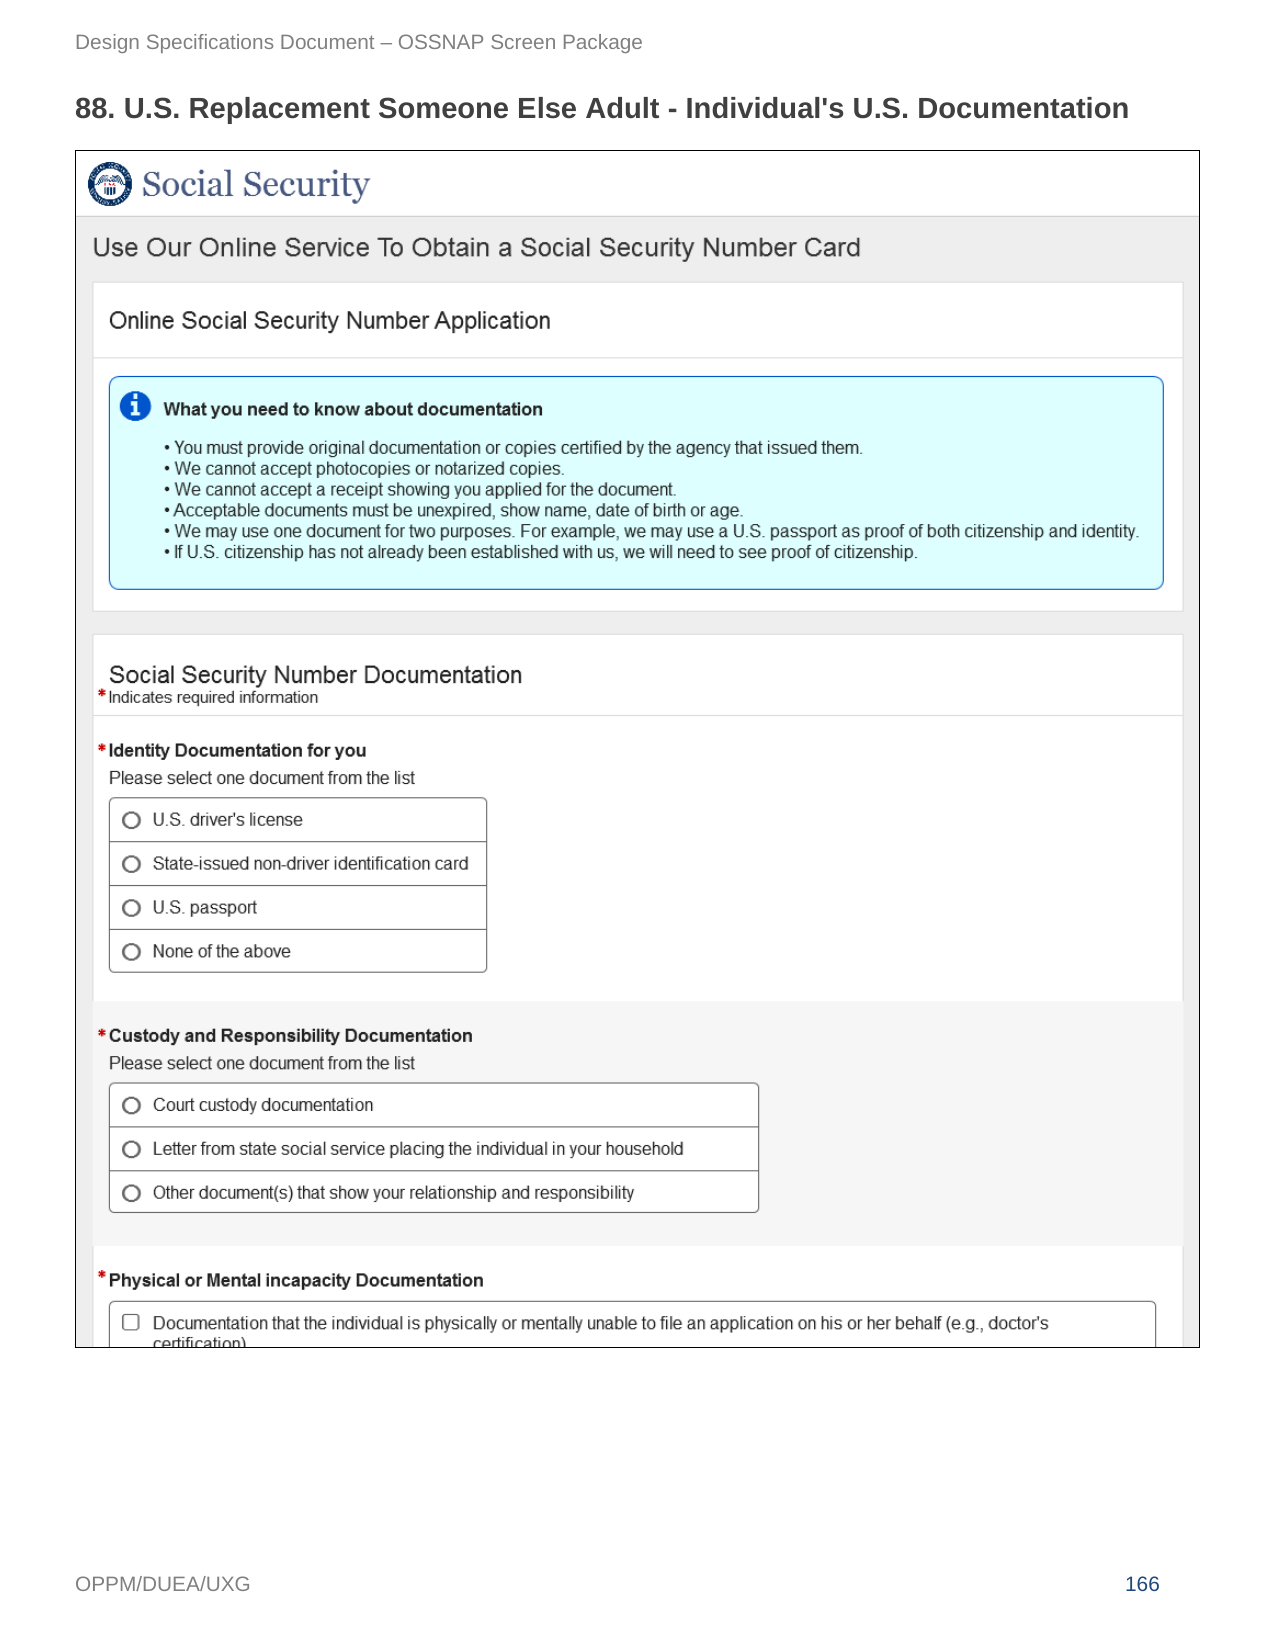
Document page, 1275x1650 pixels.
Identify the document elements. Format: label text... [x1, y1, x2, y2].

subtitle U.S. Replacement Someone Else Adult - Individual's U.S. Documentation [75, 91, 1200, 125]
picture [76, 151, 1199, 1347]
